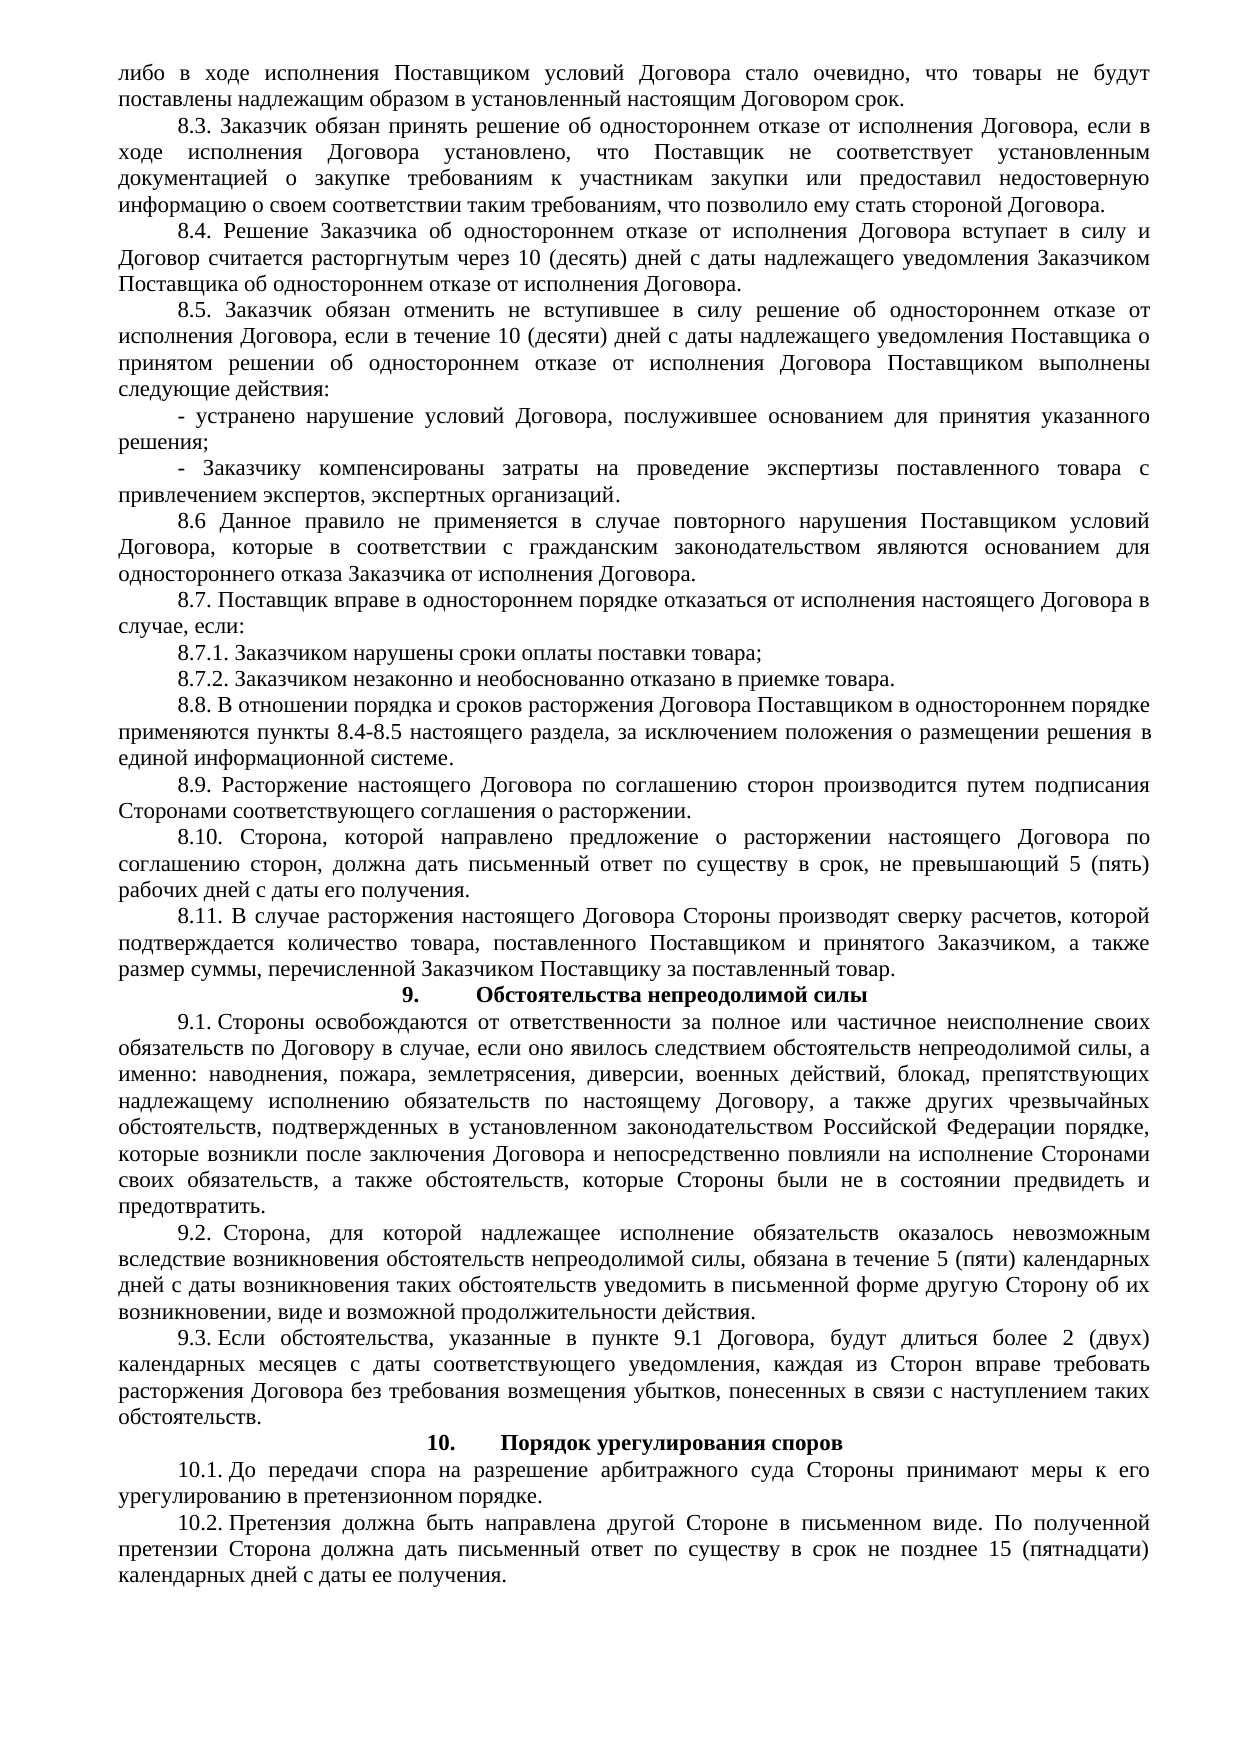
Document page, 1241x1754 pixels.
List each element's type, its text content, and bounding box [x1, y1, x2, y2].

text - устранено нарушение условий Договора, послужившее основанием для принятия указанного решения; [118, 402, 1152, 454]
text 8.7.2. Заказчиком незаконно и необоснованно отказано в приемке товара. [118, 665, 1152, 692]
text 8.11. В случае расторжения настоящего Договора Стороны производят сверку расчетов, которой подтверждается количество товара, поставленного Поставщиком и принятого Заказчиком, а также размер суммы, перечисленной Заказчиком Поставщику за поставленный товар. [118, 902, 1152, 981]
text 8.10. Сторона, которой направлено предложение о расторжении настоящего Договора по соглашению сторон, должна дать письменный ответ по существу в срок, не превышающий 5 (пять) рабочих дней с даты его получения. [118, 823, 1152, 902]
text 9.2. Сторона, для которой надлежащее исполнение обязательств оказалось невозможным вследствие возникновения обстоятельств непреодолимой силы, обязана в течение 5 (пяти) календарных дней с даты возникновения таких обстоятельств уведомить в письменной форме другую Сторону об их возникновении, виде и возможной продолжительности действия. [118, 1219, 1152, 1324]
text 8.3. Заказчик обязан принять решение об одностороннем отказе от исполнения Договора, если в ходе исполнения Договора установлено, что Поставщик не соответствует установленным документацией о закупке требованиям к участникам закупки или предоставил недостоверную информацию о своем соответствии таким требованиям, что позволило ему стать стороной Договора. [118, 112, 1152, 217]
text 10. Порядок урегулирования споров [118, 1429, 1152, 1456]
text 8.9. Расторжение настоящего Договора по соглашению сторон производится путем подписания Сторонами соответствующего соглашения о расторжении. [118, 771, 1152, 823]
text 8.5. Заказчик обязан отменить не вступившее в силу решение об одностороннем отказе от исполнения Договора, если в течение 10 (десяти) дней с даты надлежащего уведомления Поставщика о принятом решении об одностороннем отказе от исполнения Договора Поставщиком выполнены следующие действия: [118, 296, 1152, 402]
text 9.3. Если обстоятельства, указанные в пункте 9.1 Договора, будут длиться более 2 (двух) календарных месяцев с даты соответствующего уведомления, каждая из Сторон вправе требовать расторжения Договора без требования возмещения убытков, понесенных в связи с наступлением таких обстоятельств. [118, 1324, 1152, 1429]
text 8.4. Решение Заказчика об одностороннем отказе от исполнения Договора вступает в силу и Договор считается расторгнутым через 10 (десять) дней с даты надлежащего уведомления Заказчиком Поставщика об одностороннем отказе от исполнения Договора. [118, 217, 1152, 296]
text 8.6 Данное правило не применяется в случае повторного нарушения Поставщиком условий Договора, которые в соответствии с гражданским законодательством являются основанием для одностороннего отказа Заказчика от исполнения Договора. [118, 507, 1152, 586]
text 8.7.1. Заказчиком нарушены сроки оплаты поставки товара; [118, 639, 1152, 665]
text 9. Обстоятельства непреодолимой силы [118, 981, 1152, 1008]
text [118, 59, 1152, 112]
text 8.7. Поставщик вправе в одностороннем порядке отказаться от исполнения настоящего Договора в случае, если: [118, 586, 1152, 639]
text 10.1. До передачи спора на разрешение арбитражного суда Стороны принимают меры к его урегулированию в претензионном порядке. [118, 1456, 1152, 1508]
text 8.8. В отношении порядка и сроков расторжения Договора Поставщиком в одностороннем порядке применяются пункты 8.4-8.5 настоящего раздела, за исключением положения о размещении решения в единой информационной системе. [118, 692, 1152, 771]
text 9.1. Стороны освобождаются от ответственности за полное или частичное неисполнение своих обязательств по Договору в случае, если оно явилось следствием обстоятельств непреодолимой силы, а именно: наводнения, пожара, землетрясения, диверсии, военных действий, блокад, препятствующих надлежащему исполнению обязательств по настоящему Договору, а также других чрезвычайных обстоятельств, подтвержденных в установленном законодательством Российской Федерации порядке, которые возникли после заключения Договора и непосредственно повлияли на исполнение Сторонами своих обязательств, а также обстоятельств, которые Стороны были не в состоянии предвидеть и предотвратить. [118, 1008, 1152, 1219]
text - Заказчику компенсированы затраты на проведение экспертизы поставленного товара с привлечением экспертов, экспертных организаций. [118, 454, 1152, 507]
text 10.2. Претензия должна быть направлена другой Стороне в письменном виде. По полученной претензии Сторона должна дать письменный ответ по существу в срок не позднее 15 (пятнадцати) календарных дней с даты ее получения. [118, 1508, 1152, 1588]
